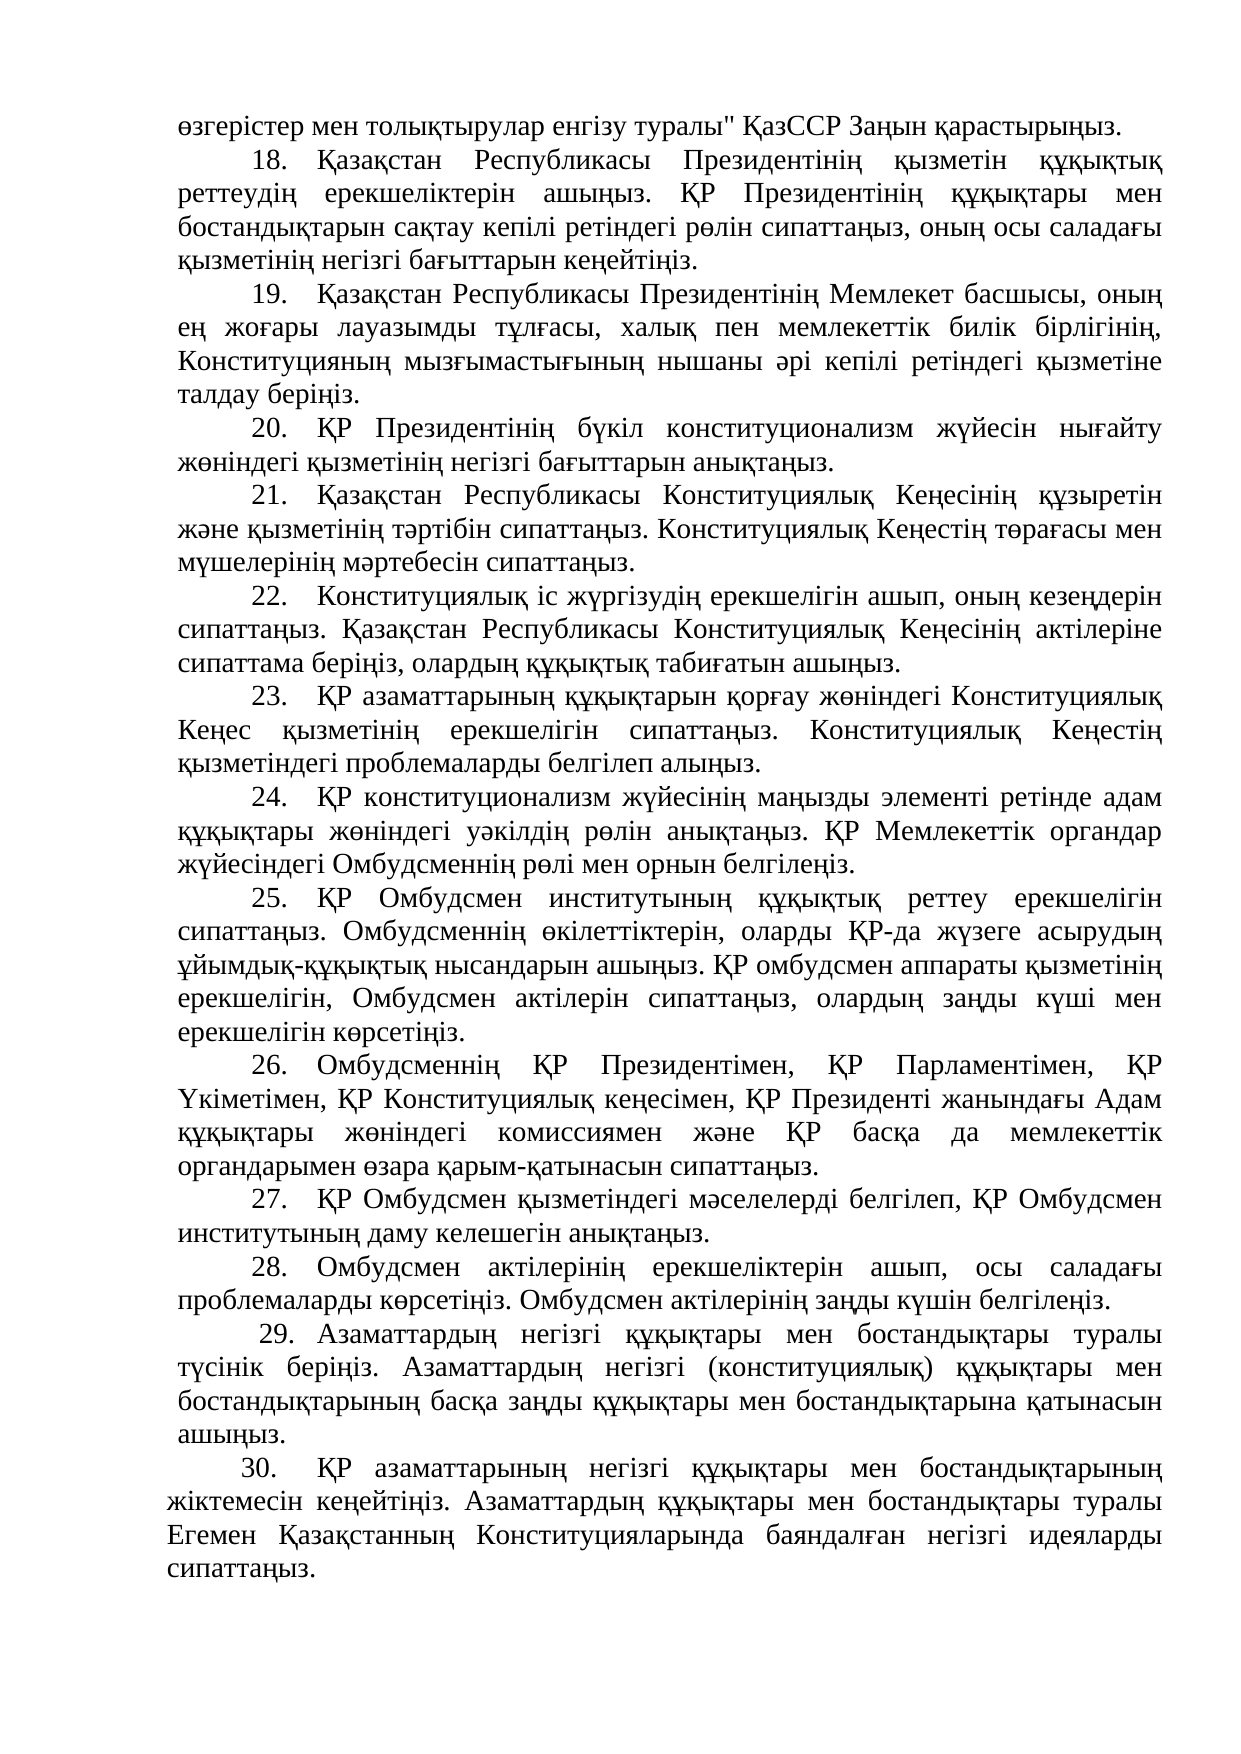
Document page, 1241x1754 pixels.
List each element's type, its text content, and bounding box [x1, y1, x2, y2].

subtitle 23. ҚР азаматтарының құқықтарын қорғау жөніндегі Конституциялық Кеңес қызметінің ерекшелігін сипаттаңыз. Конституциялық Кеңестің қызметіндегі проблемаларды белгілеп алыңыз. [177, 678, 1163, 779]
subtitle 29. Азаматтардың негізгі құқықтары мен бостандықтары туралы түсінік беріңіз. Азаматтардың негізгі (конституциялық) құқықтары мен бостандықтарының басқа заңды құқықтары мен бостандықтарына қатынасын ашыңыз. [177, 1316, 1163, 1450]
subtitle 19. Қазақстан Республикасы Президентінің Мемлекет басшысы, оның ең жоғары лауазымды тұлғасы, халық пен мемлекеттік билік бірлігінің, Конституцияның мызғымастығының нышаны әрі кепілі ретіндегі қызметіне талдау беріңіз. [177, 276, 1163, 410]
subtitle 25. ҚР Омбудсмен институтының құқықтық реттеу ерекшелігін сипаттаңыз. Омбудсменнің өкілеттіктерін, оларды ҚР-да жүзеге асырудың ұйымдық-құқықтық нысандарын ашыңыз. ҚР омбудсмен аппараты қызметінің ерекшелігін, Омбудсмен актілерін сипаттаңыз, олардың заңды күші мен ерекшелігін көрсетіңіз. [177, 880, 1163, 1047]
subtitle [177, 108, 1163, 142]
subtitle 18. Қазақстан Республикасы Президентінің қызметін құқықтық реттеудің ерекшеліктерін ашыңыз. ҚР Президентінің құқықтары мен бостандықтарын сақтау кепілі ретіндегі рөлін сипаттаңыз, оның осы саладағы қызметінің негізгі бағыттарын кеңейтіңіз. [177, 142, 1163, 276]
subtitle 20. ҚР Президентінің бүкіл конституционализм жүйесін нығайту жөніндегі қызметінің негізгі бағыттарын анықтаңыз. [177, 410, 1163, 477]
subtitle 30. ҚР азаматтарының негізгі құқықтары мен бостандықтарының жіктемесін кеңейтіңіз. Азаматтардың құқықтары мен бостандықтары туралы Егемен Қазақстанның Конституцияларында баяндалған негізгі идеяларды сипаттаңыз. [167, 1450, 1163, 1584]
subtitle 27. ҚР Омбудсмен қызметіндегі мәселелерді белгілеп, ҚР Омбудсмен институтының даму келешегін анықтаңыз. [177, 1182, 1163, 1249]
subtitle 26. Омбудсменнің ҚР Президентімен, ҚР Парламентімен, ҚР Үкіметімен, ҚР Конституциялық кеңесімен, ҚР Президенті жанындағы Адам құқықтары жөніндегі комиссиямен және ҚР басқа да мемлекеттік органдарымен өзара қарым-қатынасын сипаттаңыз. [177, 1047, 1163, 1182]
subtitle 24. ҚР конституционализм жүйесінің маңызды элементі ретінде адам құқықтары жөніндегі уәкілдің рөлін анықтаңыз. ҚР Мемлекеттік органдар жүйесіндегі Омбудсменнің рөлі мен орнын белгілеңіз. [177, 779, 1163, 880]
subtitle 22. Конституциялық іс жүргізудің ерекшелігін ашып, оның кезеңдерін сипаттаңыз. Қазақстан Республикасы Конституциялық Кеңесінің актілеріне сипаттама беріңіз, олардың құқықтық табиғатын ашыңыз. [177, 578, 1163, 678]
subtitle 28. Омбудсмен актілерінің ерекшеліктерін ашып, осы саладағы проблемаларды көрсетіңіз. Омбудсмен актілерінің заңды күшін белгілеңіз. [177, 1249, 1163, 1316]
subtitle 21. Қазақстан Республикасы Конституциялық Кеңесінің құзыретін және қызметінің тәртібін сипаттаңыз. Конституциялық Кеңестің төрағасы мен мүшелерінің мәртебесін сипаттаңыз. [177, 477, 1163, 578]
